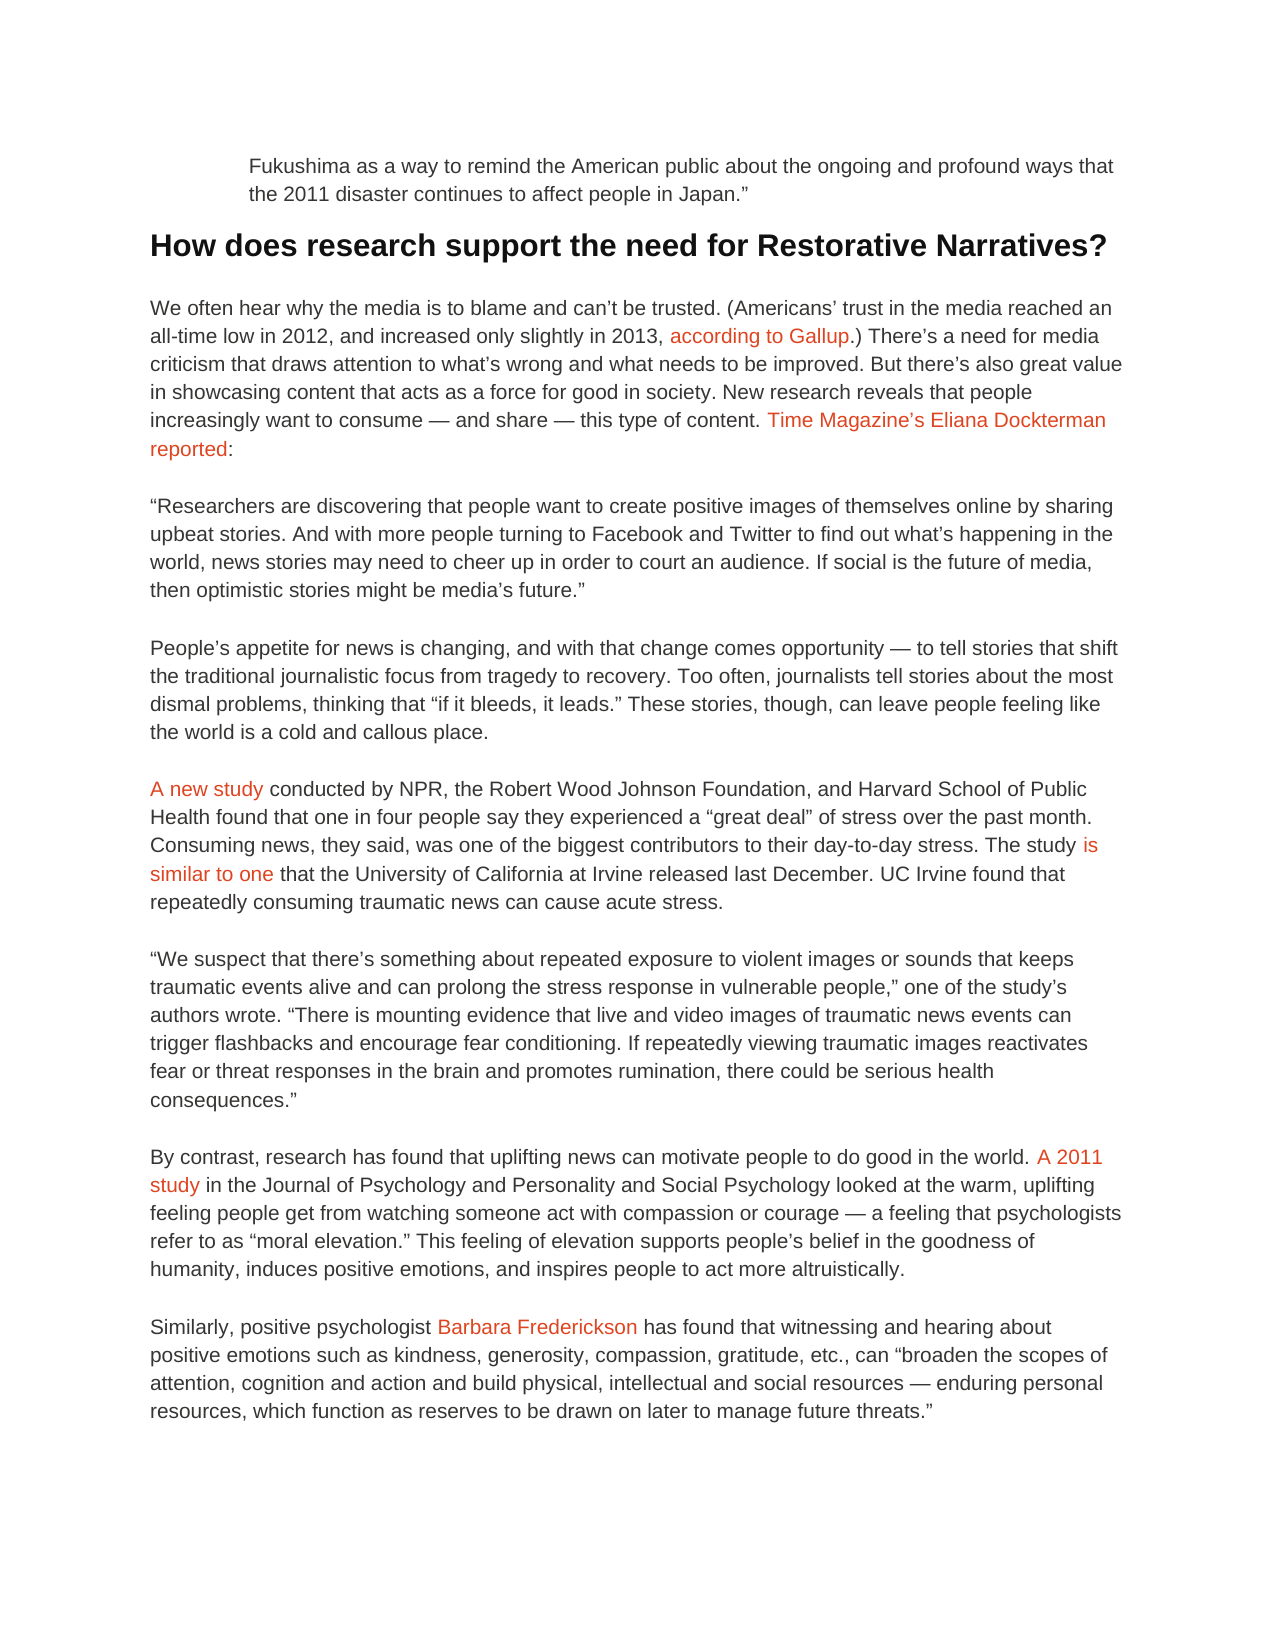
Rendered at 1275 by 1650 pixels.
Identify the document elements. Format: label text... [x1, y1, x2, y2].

text How does research support the need for Restorative Narratives? [150, 225, 1125, 262]
text A new study conducted by NPR, the Robert Wood Johnson Foundation, and Harvard School of Public Health found that one in four people say they experienced a “great deal” of stress over the past month. Consuming news, they said, was one of the biggest contributors to their day-to-day stress. The study is similar to one that the University of California at Irvine released last December. UC Irvine found that repeatedly consuming traumatic news can cause acute stress. [150, 773, 1125, 913]
text We often hear why the media is to blame and can’t be trusted. (Americans’ trust in the media reached an all-time low in 2012, and increased only slightly in 2013, according to Gallup.) There’s a need for media criticism that draws attention to what’s wrong and what needs to be improved. But there’s also great value in showcasing content that acts as a force for good in society. New research reveals that people increasingly want to consume — and share — this type of content. Time Magazine’s Eliana Dockterman reported: [150, 292, 1125, 460]
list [211, 150, 1125, 206]
text Similarly, positive psychologist Barbara Frederickson has found that witnessing and hearing about positive emotions such as kindness, generosity, compassion, gratitude, etc., can “broaden the scopes of attention, cognition and action and build physical, intellectual and social resources — enduring personal resources, which function as reserves to be drawn on later to manage future threats.” [150, 1310, 1125, 1423]
text “We suspect that there’s something about repeated exposure to violent images or sounds that keeps traumatic events alive and can prolong the stress response in vulnerable people,” one of the study’s authors wrote. “There is mounting evidence that live and video images of traumatic news events can trigger flashbacks and encourage fear conditioning. If repeatedly viewing traumatic images reactivates fear or threat responses in the brain and promotes rumination, there could be serious health consequences.” [150, 943, 1125, 1111]
text People’s appetite for news is changing, and with that change comes opportunity — to tell stories that shift the traditional journalistic focus from tragedy to recovery. Too often, journalists tell stories about the most dismal problems, thinking that “if it bleeds, it leads.” These stories, though, can leave people feeling like the world is a cold and callous place. [150, 631, 1125, 744]
text By contrast, research has found that uplifting news can motivate people to do good in the world. A 2011 study in the Journal of Psychology and Personality and Social Psychology looked at the warm, uplifting feeling people get from watching someone act with compassion or courage — a feeling that psychologists refer to as “moral elevation.” This feeling of elevation supports people’s belief in the goodness of humanity, induces positive emotions, and inspires people to act more altruistically. [150, 1141, 1125, 1281]
text “Researchers are discovering that people want to create positive images of themselves online by sharing upbeat stories. And with more people turning to Facebook and Twitter to find out what’s happening in the world, news stories may need to cheer up in order to court an audience. If social is the future of media, then optimistic stories might be media’s future.” [150, 489, 1125, 602]
